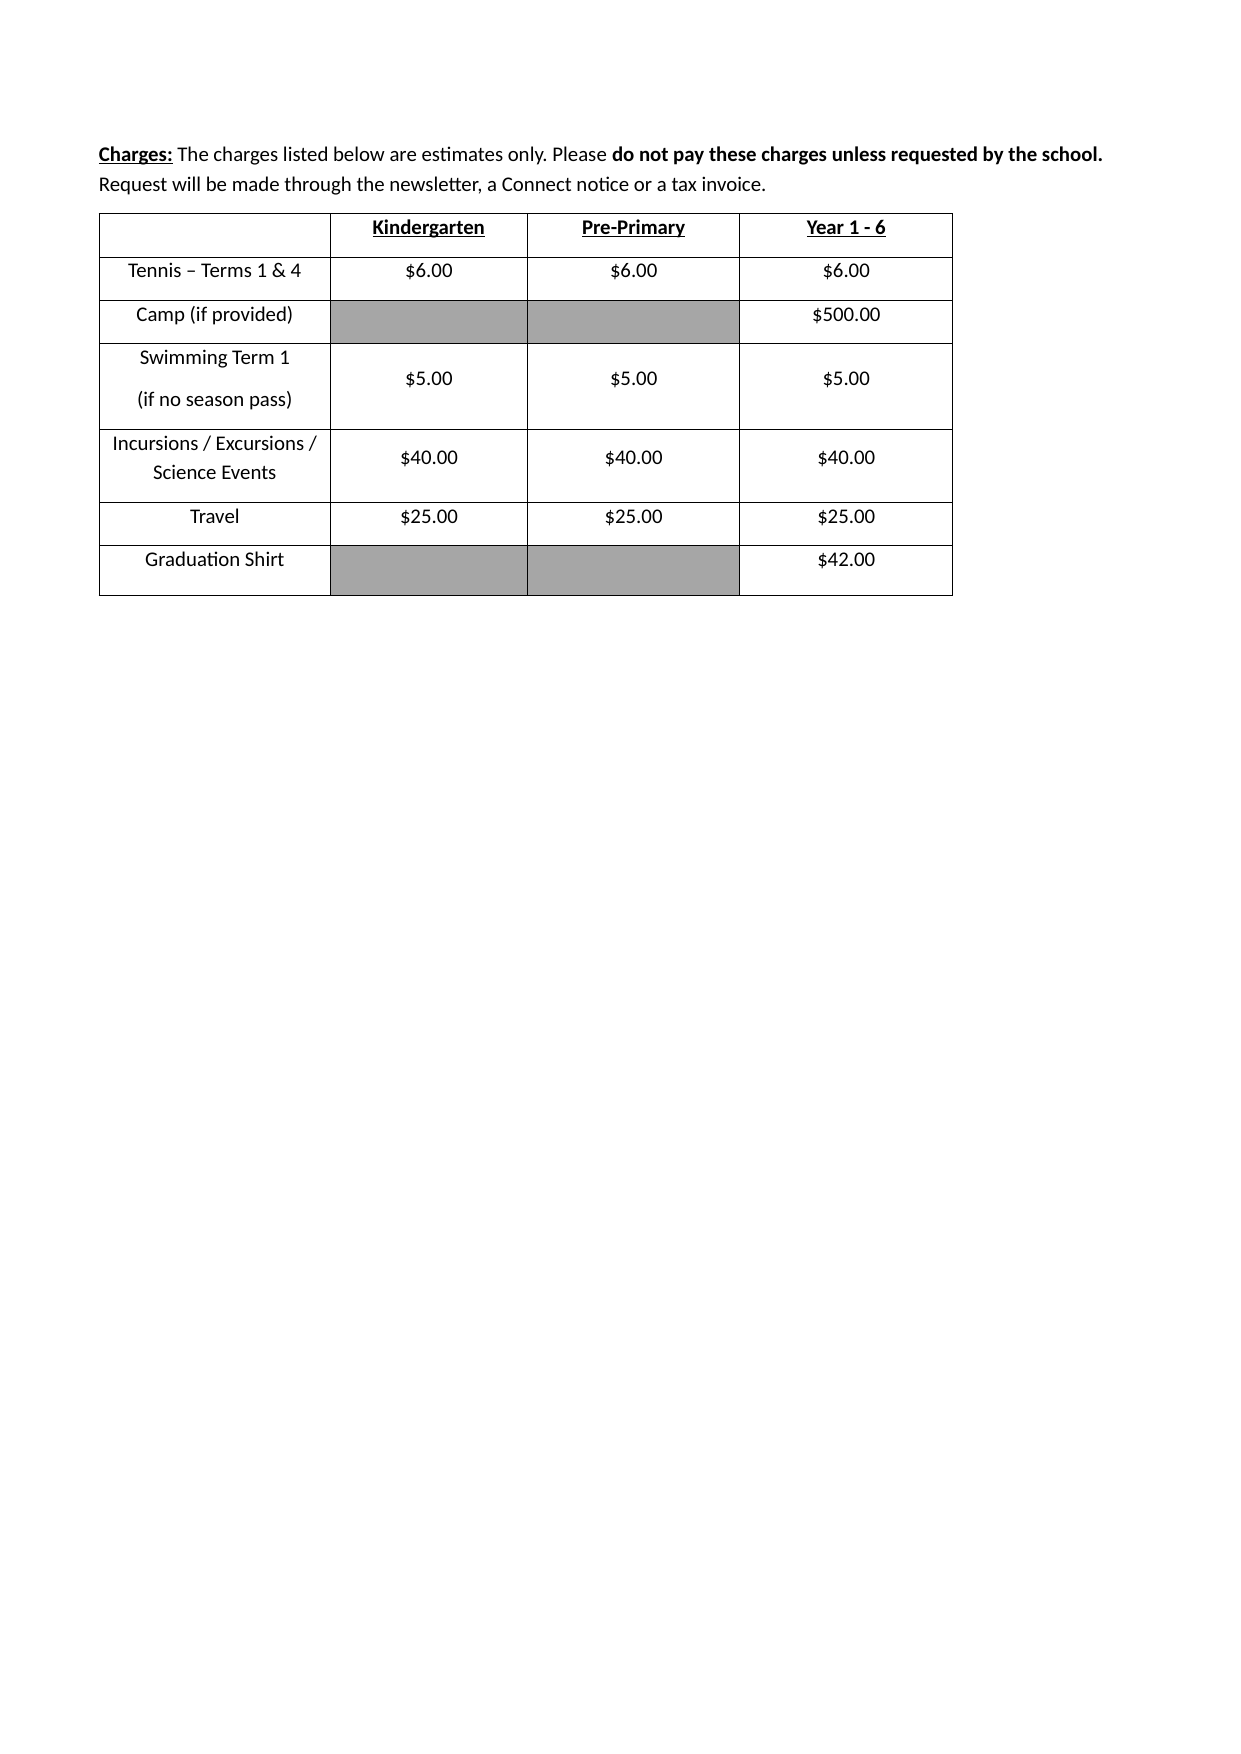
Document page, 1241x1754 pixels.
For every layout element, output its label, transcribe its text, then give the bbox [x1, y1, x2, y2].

table_cell [331, 546, 527, 595]
table_cell Travel [100, 503, 330, 545]
table_cell Swimming Term 1 (if no season pass) [100, 344, 330, 429]
table_cell $25.00 [528, 503, 739, 545]
text Charges: The charges listed below are estimates only. Please do not pay these charges unless requested by the school. Request will be made through the newsletter, a Connect notice or a tax invoice. [99, 141, 1165, 196]
table_cell $40.00 [331, 430, 527, 502]
table_cell Tennis – Terms 1 & 4 [100, 258, 330, 300]
table_header Year 1 - 6 [740, 214, 952, 257]
table_cell $6.00 [331, 258, 527, 300]
table_cell $25.00 [740, 503, 952, 545]
table_cell Graduation Shirt [100, 546, 330, 595]
table_cell $500.00 [740, 301, 952, 343]
table_header [100, 214, 330, 257]
table_header Kindergarten [331, 214, 527, 257]
table_cell $5.00 [740, 344, 952, 429]
table_cell Camp (if provided) [100, 301, 330, 343]
table_cell Incursions / Excursions / Science Events [100, 430, 330, 502]
table_cell $25.00 [331, 503, 527, 545]
table_cell $5.00 [528, 344, 739, 429]
table_cell $6.00 [528, 258, 739, 300]
table_cell $40.00 [740, 430, 952, 502]
table_cell $40.00 [528, 430, 739, 502]
table_header Pre-Primary [528, 214, 739, 257]
table_cell [528, 301, 739, 343]
table_cell $42.00 [740, 546, 952, 595]
table_cell [331, 301, 527, 343]
table_cell $6.00 [740, 258, 952, 300]
table_cell $5.00 [331, 344, 527, 429]
table_cell [528, 546, 739, 595]
